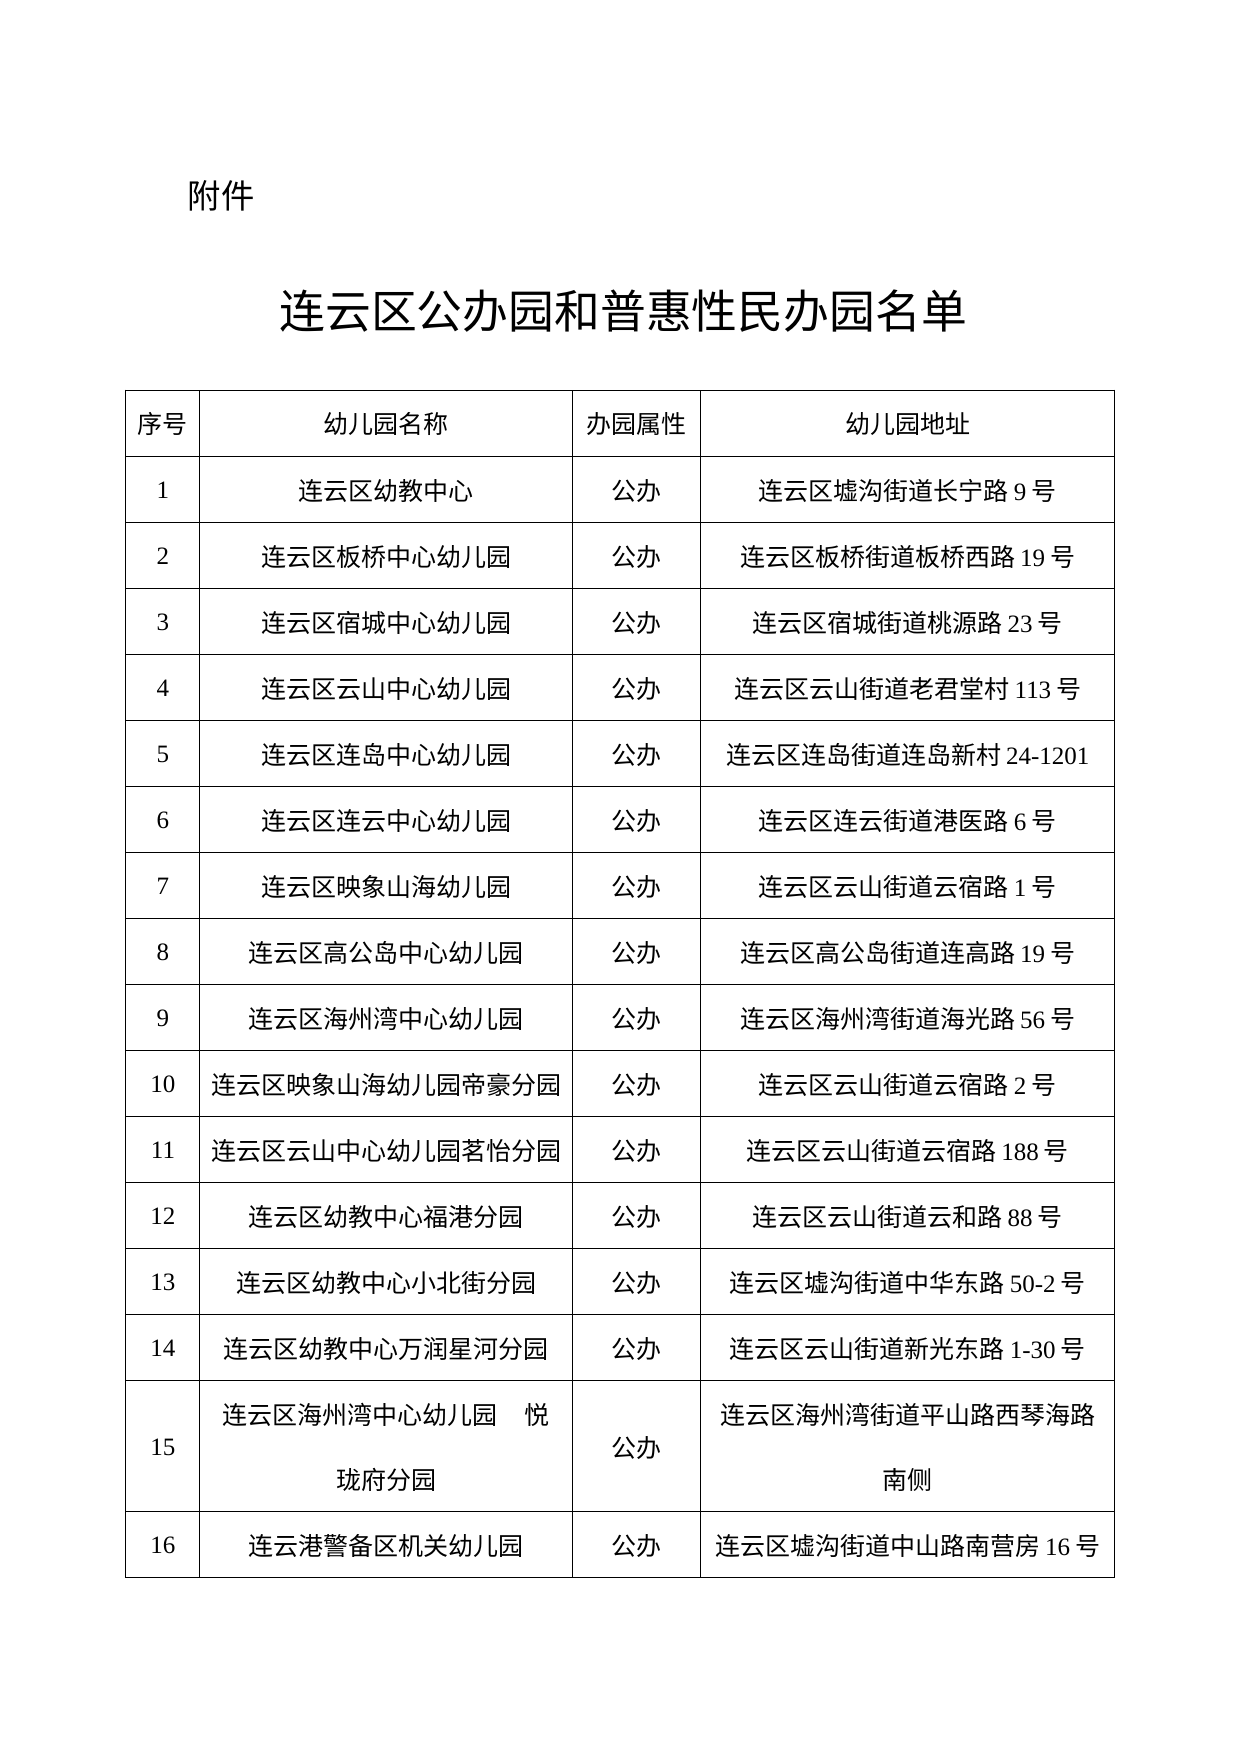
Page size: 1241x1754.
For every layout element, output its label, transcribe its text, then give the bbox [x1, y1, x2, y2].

table_cell 公办 [573, 1381, 700, 1511]
table_cell 公办 [573, 787, 700, 852]
table_cell 连云区云山街道新光东路1-30号 [701, 1315, 1114, 1380]
table_cell 15 [126, 1381, 199, 1511]
table_cell 连云区云山街道云和路88号 [701, 1183, 1114, 1248]
table_cell 连云区高公岛街道连高路19号 [701, 919, 1114, 984]
table_cell 连云区连云中心幼儿园 [200, 787, 572, 852]
table_cell 11 [126, 1117, 199, 1182]
table_cell 连云区连岛街道连岛新村24-1201 [701, 721, 1114, 786]
table_cell 1 [126, 457, 199, 522]
table_cell 连云区云山中心幼儿园 [200, 655, 572, 720]
table_cell 连云区云山街道老君堂村113号 [701, 655, 1114, 720]
table_cell 连云区云山中心幼儿园茗怡分园 [200, 1117, 572, 1182]
table_cell 10 [126, 1051, 199, 1116]
text 附件 [187, 162, 1053, 227]
table_cell 公办 [573, 523, 700, 588]
table_cell 13 [126, 1249, 199, 1314]
table_cell 连云区云山街道云宿路188号 [701, 1117, 1114, 1182]
table_cell 连云港警备区机关幼儿园 [200, 1512, 572, 1577]
table_cell 公办 [573, 1512, 700, 1577]
table_cell 连云区映象山海幼儿园 [200, 853, 572, 918]
table_cell 7 [126, 853, 199, 918]
table_header 办园属性 [573, 391, 700, 456]
table_cell 公办 [573, 1249, 700, 1314]
text 连云区公办园和普惠性民办园名单 [187, 259, 1053, 357]
table_cell 连云区幼教中心小北街分园 [200, 1249, 572, 1314]
table_cell 9 [126, 985, 199, 1050]
table_header 幼儿园名称 [200, 391, 572, 456]
table_cell 连云区海州湾中心幼儿园 [200, 985, 572, 1050]
table_cell 公办 [573, 1183, 700, 1248]
table_cell 连云区海州湾街道平山路西琴海路南侧 [701, 1381, 1114, 1511]
table_cell 公办 [573, 985, 700, 1050]
table_cell 连云区宿城中心幼儿园 [200, 589, 572, 654]
table_cell 3 [126, 589, 199, 654]
table_cell 公办 [573, 655, 700, 720]
table_cell 连云区云山街道云宿路1号 [701, 853, 1114, 918]
table_cell 公办 [573, 853, 700, 918]
table_cell 连云区板桥街道板桥西路19号 [701, 523, 1114, 588]
table_cell 公办 [573, 457, 700, 522]
table_cell 连云区墟沟街道中华东路50-2号 [701, 1249, 1114, 1314]
table_cell 连云区幼教中心万润星河分园 [200, 1315, 572, 1380]
table_cell 公办 [573, 721, 700, 786]
table_header 序号 [126, 391, 199, 456]
table_cell 连云区高公岛中心幼儿园 [200, 919, 572, 984]
table_cell 公办 [573, 589, 700, 654]
table_cell 6 [126, 787, 199, 852]
table_cell 连云区云山街道云宿路2号 [701, 1051, 1114, 1116]
table_cell 连云区墟沟街道长宁路9号 [701, 457, 1114, 522]
table_cell 2 [126, 523, 199, 588]
table_cell 公办 [573, 1117, 700, 1182]
table_cell 连云区海州湾中心幼儿园 悦珑府分园 [200, 1381, 572, 1511]
table_cell 连云区宿城街道桃源路23号 [701, 589, 1114, 654]
table_cell 连云区墟沟街道中山路南营房16号 [701, 1512, 1114, 1577]
table_cell 连云区连岛中心幼儿园 [200, 721, 572, 786]
table_cell 连云区幼教中心福港分园 [200, 1183, 572, 1248]
table_cell 4 [126, 655, 199, 720]
table_cell 16 [126, 1512, 199, 1577]
table_cell 5 [126, 721, 199, 786]
table_cell 公办 [573, 1315, 700, 1380]
table_header 幼儿园地址 [701, 391, 1114, 456]
table_cell 连云区映象山海幼儿园帝豪分园 [200, 1051, 572, 1116]
table_cell 8 [126, 919, 199, 984]
table_cell 连云区幼教中心 [200, 457, 572, 522]
table_cell 连云区海州湾街道海光路56号 [701, 985, 1114, 1050]
table_cell 连云区板桥中心幼儿园 [200, 523, 572, 588]
table_cell 公办 [573, 1051, 700, 1116]
table_cell 14 [126, 1315, 199, 1380]
table_cell 公办 [573, 919, 700, 984]
table_cell 连云区连云街道港医路6号 [701, 787, 1114, 852]
table_cell 12 [126, 1183, 199, 1248]
